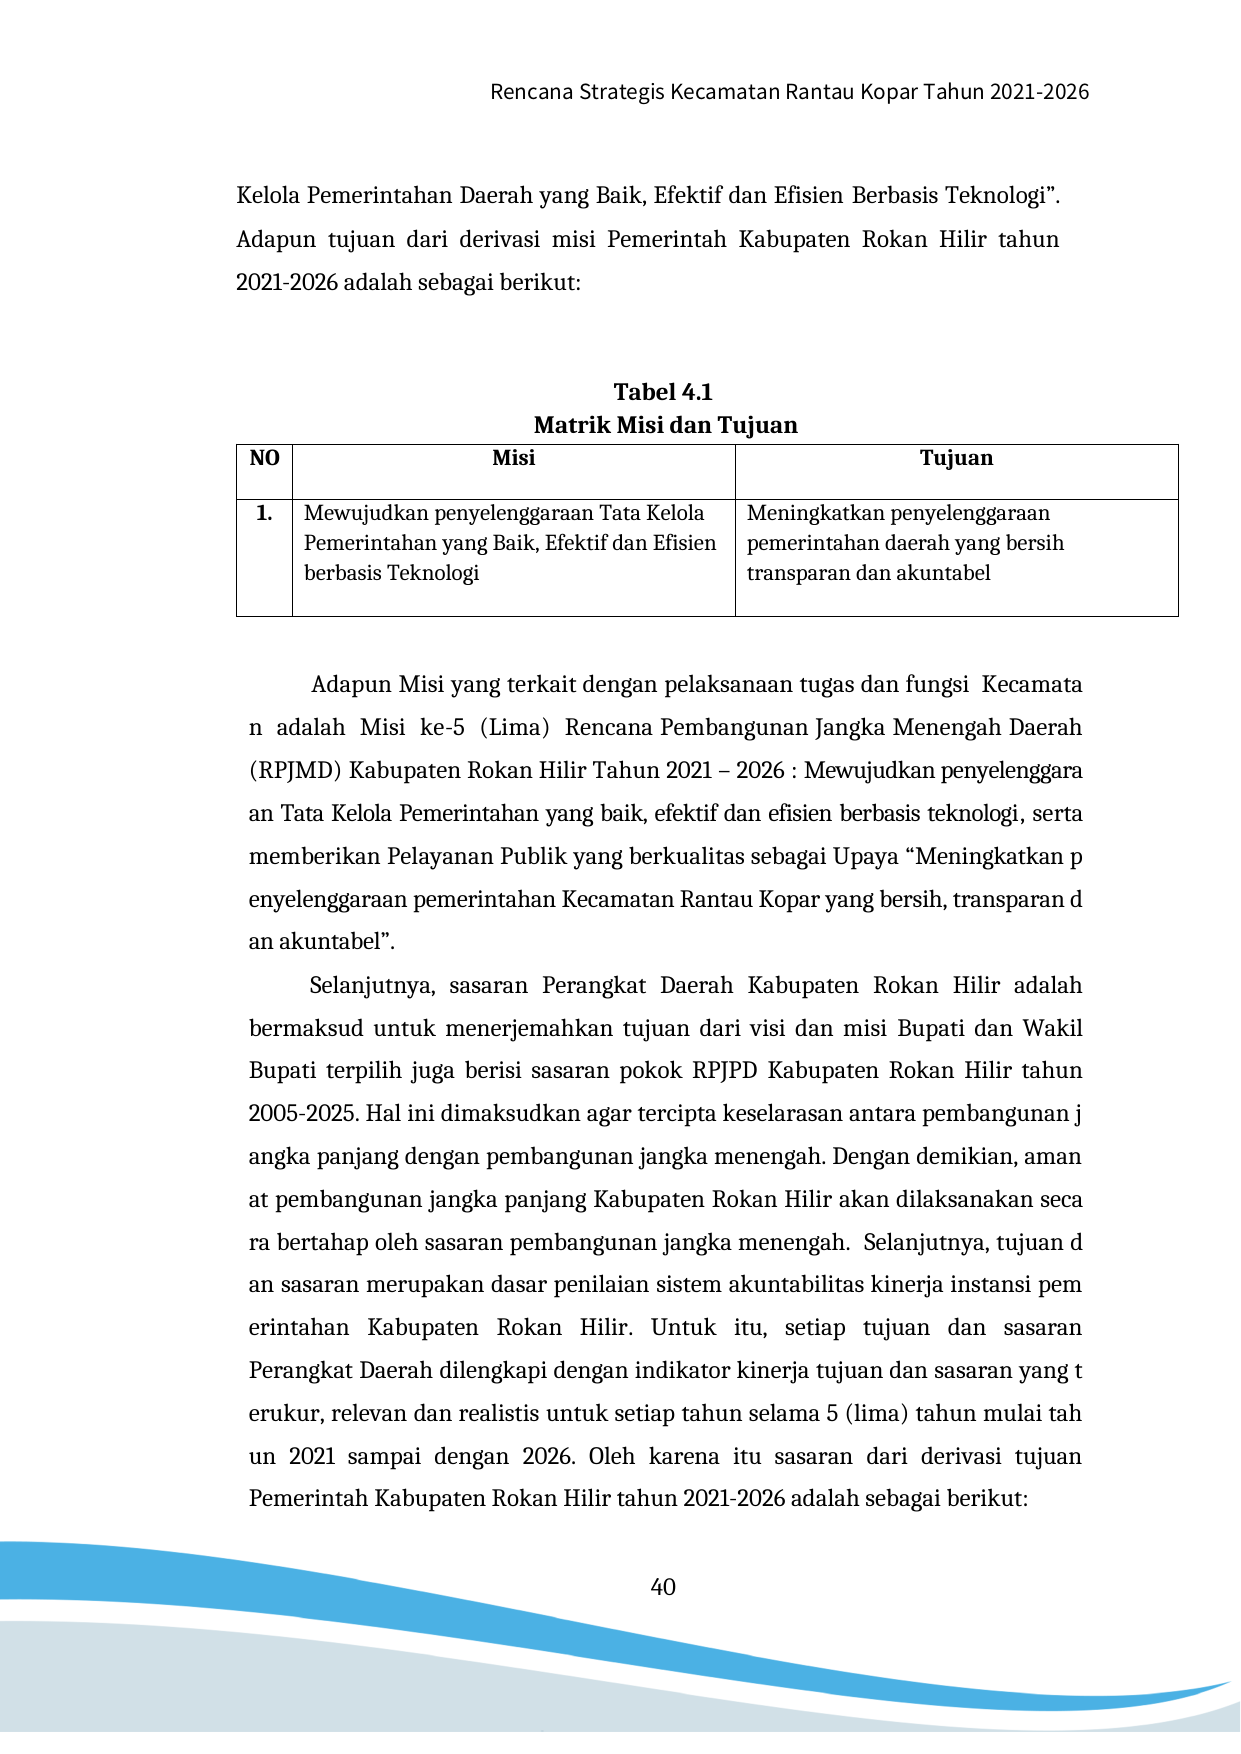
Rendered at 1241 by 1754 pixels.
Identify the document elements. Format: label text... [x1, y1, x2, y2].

text Tabel 4.1 [236, 377, 1090, 406]
text Matrik Misi dan Tujuan [236, 411, 1090, 439]
table_cell Meningkatkan penyelenggaraan pemerintahan daerah yang bersih transparan dan akuntabel [736, 500, 1178, 616]
table_header NO [237, 445, 292, 498]
picture [0, 1541, 1241, 1732]
table_header Misi [293, 445, 735, 498]
table_cell 1. [237, 500, 292, 616]
text Selanjutnya, sasaran Perangkat Daerah Kabupaten Rokan Hilir adalah bermaksud untuk menerjemahkan tujuan dari visi dan misi Bupati dan Wakil Bupati terpilih juga berisi sasaran pokok RPJPD Kabupaten Rokan Hilir tahun 2005-2025. Hal ini dimaksudkan agar tercipta keselarasan antara pembangunan jangka panjang dengan pembangunan jangka menengah. Dengan demikian, amanat pembangunan jangka panjang Kabupaten Rokan Hilir akan dilaksanakan secara bertahap oleh sasaran pembangunan jangka menengah. Selanjutnya, tujuan dan sasaran merupakan dasar penilaian sistem akuntabilitas kinerja instansi pemerintahan Kabupaten Rokan Hilir. Untuk itu, setiap tujuan dan sasaran Perangkat Daerah dilengkapi dengan indikator kinerja tujuan dan sasaran yang terukur, relevan dan realistis untuk setiap tahun selama 5 (lima) tahun mulai tahun 2021 sampai dengan 2026. Oleh karena itu sasaran dari derivasi tujuan Pemerintah Kabupaten Rokan Hilir tahun 2021-2026 adalah sebagai berikut: [248, 971, 1083, 1513]
text Adapun Misi yang terkait dengan pelaksanaan tugas dan fungsi Kecamatan adalah Misi ke-5 (Lima) Rencana Pembangunan Jangka Menengah Daerah (RPJMD) Kabupaten Rokan Hilir Tahun 2021 – 2026 : Mewujudkan penyelenggaraan Tata Kelola Pemerintahan yang baik, efektif dan efisien berbasis teknologi, serta memberikan Pelayanan Publik yang berkualitas sebagai Upaya “Meningkatkan penyelenggaraan pemerintahan Kecamatan Rantau Kopar yang bersih, transparan dan akuntabel”. [248, 670, 1083, 956]
table_cell Mewujudkan penyelenggaraan Tata Kelola Pemerintahan yang Baik, Efektif dan Efisien berbasis Teknologi [293, 500, 735, 616]
table_header Tujuan [736, 445, 1178, 498]
